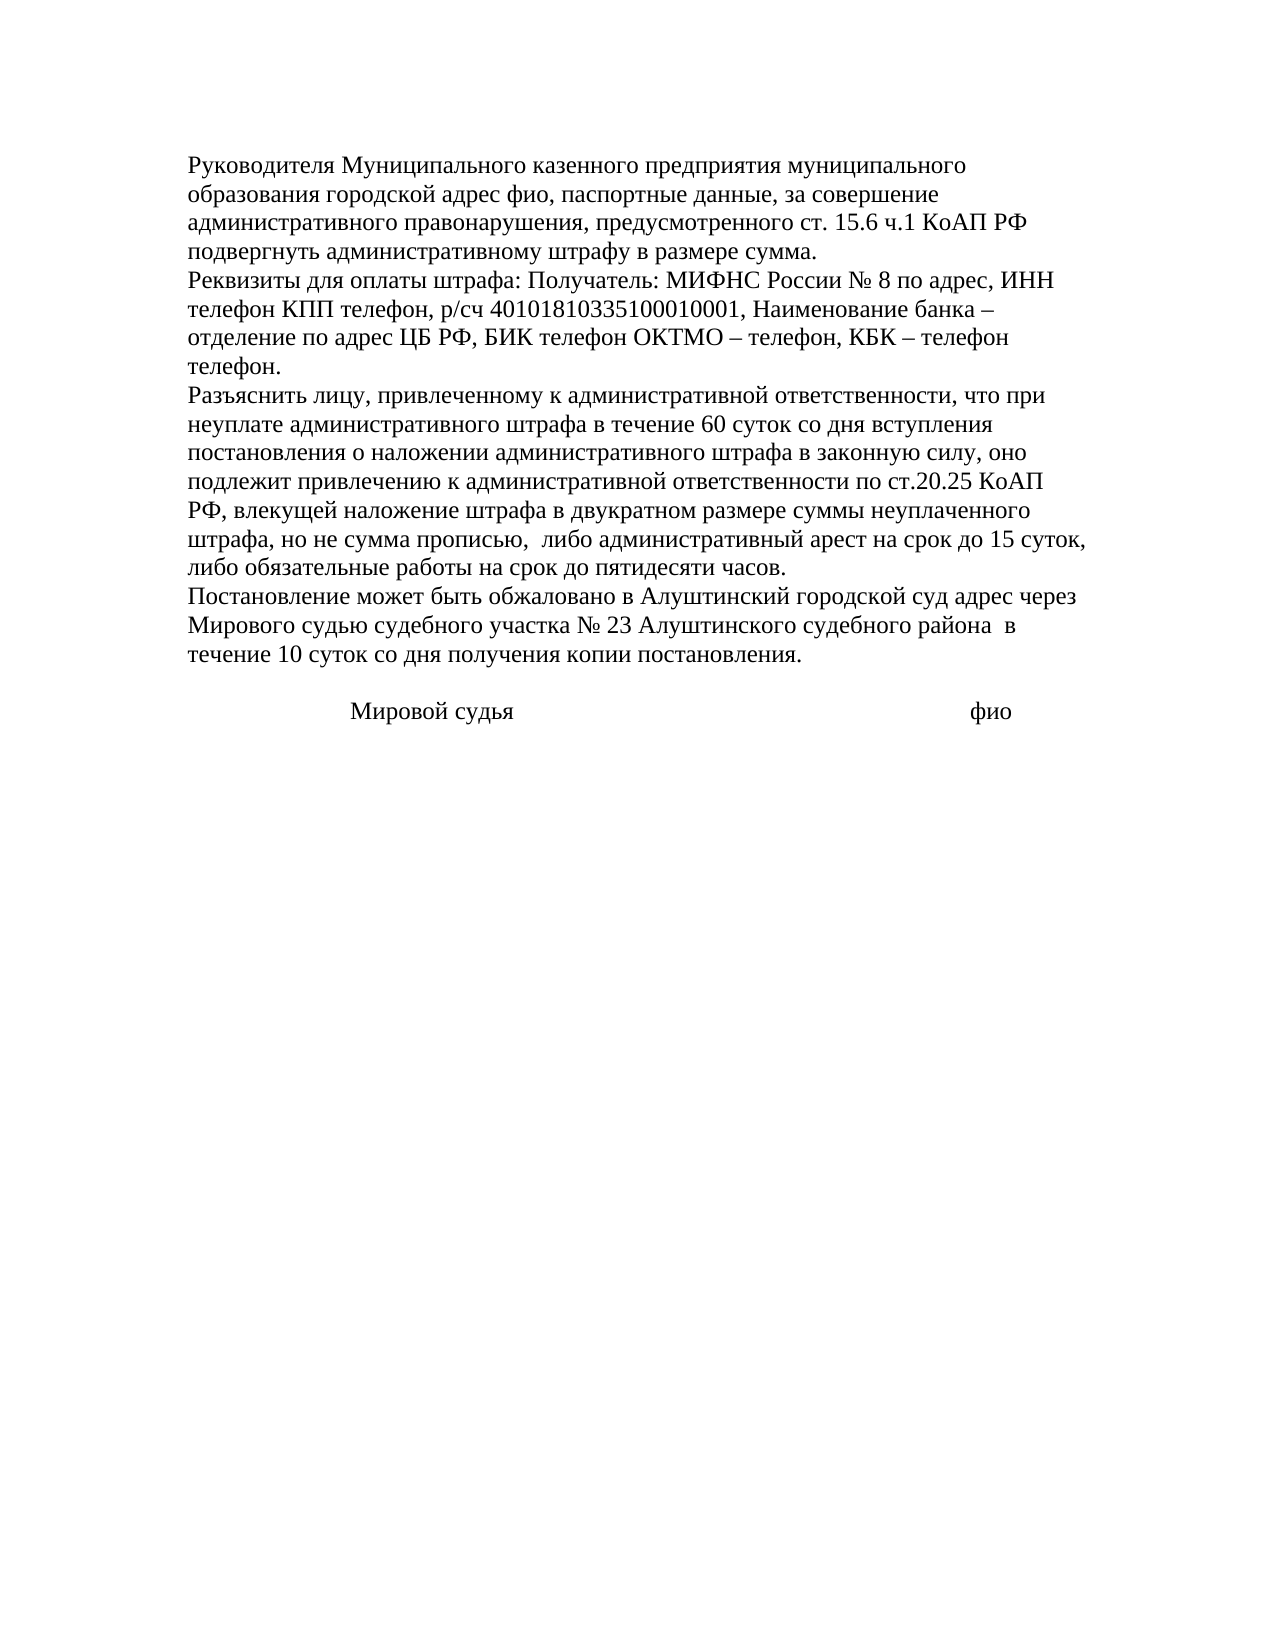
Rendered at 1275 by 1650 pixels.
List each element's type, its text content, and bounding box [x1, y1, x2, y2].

text Реквизиты для оплаты штрафа: Получатель: МИФНС России № 8 по адрес, ИНН телефон КПП телефон, р/сч 40101810335100010001, Наименование банка – отделение по адрес ЦБ РФ, БИК телефон ОКТМО – телефон, КБК – телефон телефон. [187, 265, 1087, 380]
text Постановление может быть обжаловано в Алуштинский городской суд адрес через Мирового судью судебного участка № 23 Алуштинского судебного района в течение 10 суток со дня получения копии постановления. [187, 581, 1087, 667]
text Разъяснить лицу, привлеченному к административной ответственности, что при неуплате административного штрафа в течение 60 суток со дня вступления постановления о наложении административного штрафа в законную силу, оно подлежит привлечению к административной ответственности по ст.20.25 КоАП РФ, влекущей наложение штрафа в двукратном размере суммы неуплаченного штрафа, но не сумма прописью, либо административный арест на срок до 15 суток, либо обязательные работы на срок до пятидесяти часов. [187, 380, 1087, 581]
text Руководителя Муниципального казенного предприятия муниципального образования городской адрес фио, паспортные данные, за совершение административного правонарушения, предусмотренного ст. 15.6 ч.1 КоАП РФ подвергнуть административному штрафу в размере сумма. [187, 150, 1087, 265]
text Мировой судья фио [187, 696, 1087, 725]
